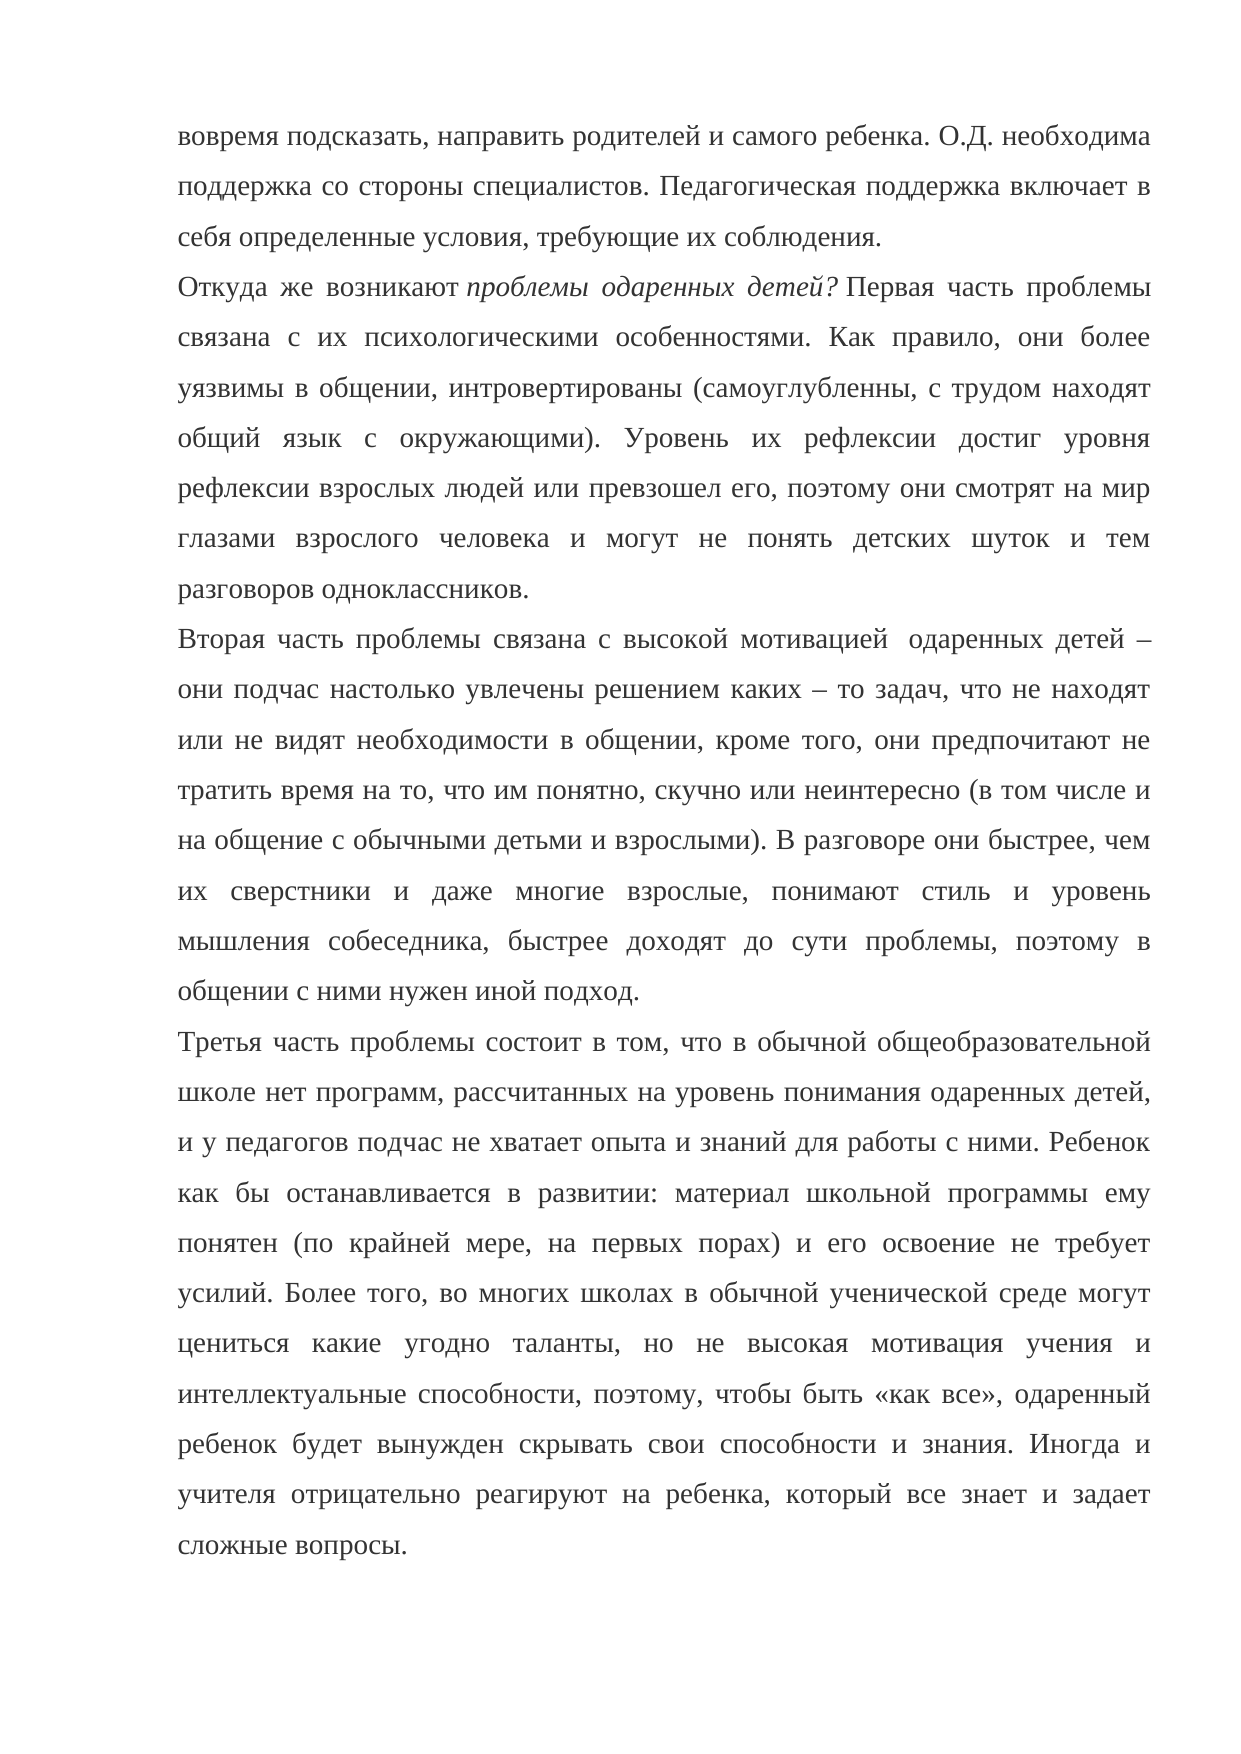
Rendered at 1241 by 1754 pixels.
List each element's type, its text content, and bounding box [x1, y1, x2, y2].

text Откуда же возникают проблемы одаренных детей? Первая часть проблемы связана с их психологическими особенностями. Как правило, они более уязвимы в общении, интровертированы (самоуглубленны, с трудом находят общий язык с окружающими). Уровень их рефлексии достиг уровня рефлексии взрослых людей или превзошел его, поэтому они смотрят на мир глазами взрослого человека и могут не понять детских шуток и тем разговоров одноклассников. [177, 269, 1152, 604]
text Вторая часть проблемы связана с высокой мотивацией одаренных детей – они подчас настолько увлечены решением каких – то задач, что не находят или не видят необходимости в общении, кроме того, они предпочитают не тратить время на то, что им понятно, скучно или неинтересно (в том числе и на общение с обычными детьми и взрослыми). В разговоре они быстрее, чем их сверстники и даже многие взрослые, понимают стиль и уровень мышления собеседника, быстрее доходят до сути проблемы, поэтому в общении с ними нужен иной подход. [177, 621, 1152, 1007]
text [177, 118, 1152, 252]
text Третья часть проблемы состоит в том, что в обычной общеобразовательной школе нет программ, рассчитанных на уровень понимания одаренных детей, и у педагогов подчас не хватает опыта и знаний для работы с ними. Ребенок как бы останавливается в развитии: материал школьной программы ему понятен (по крайней мере, на первых порах) и его освоение не требует усилий. Более того, во многих школах в обычной ученической среде могут цениться какие угодно таланты, но не высокая мотивация учения и интеллектуальные способности, поэтому, чтобы быть «как все», одаренный ребенок будет вынужден скрывать свои способности и знания. Иногда и учителя отрицательно реагируют на ребенка, который все знает и задает сложные вопросы. [177, 1024, 1152, 1560]
